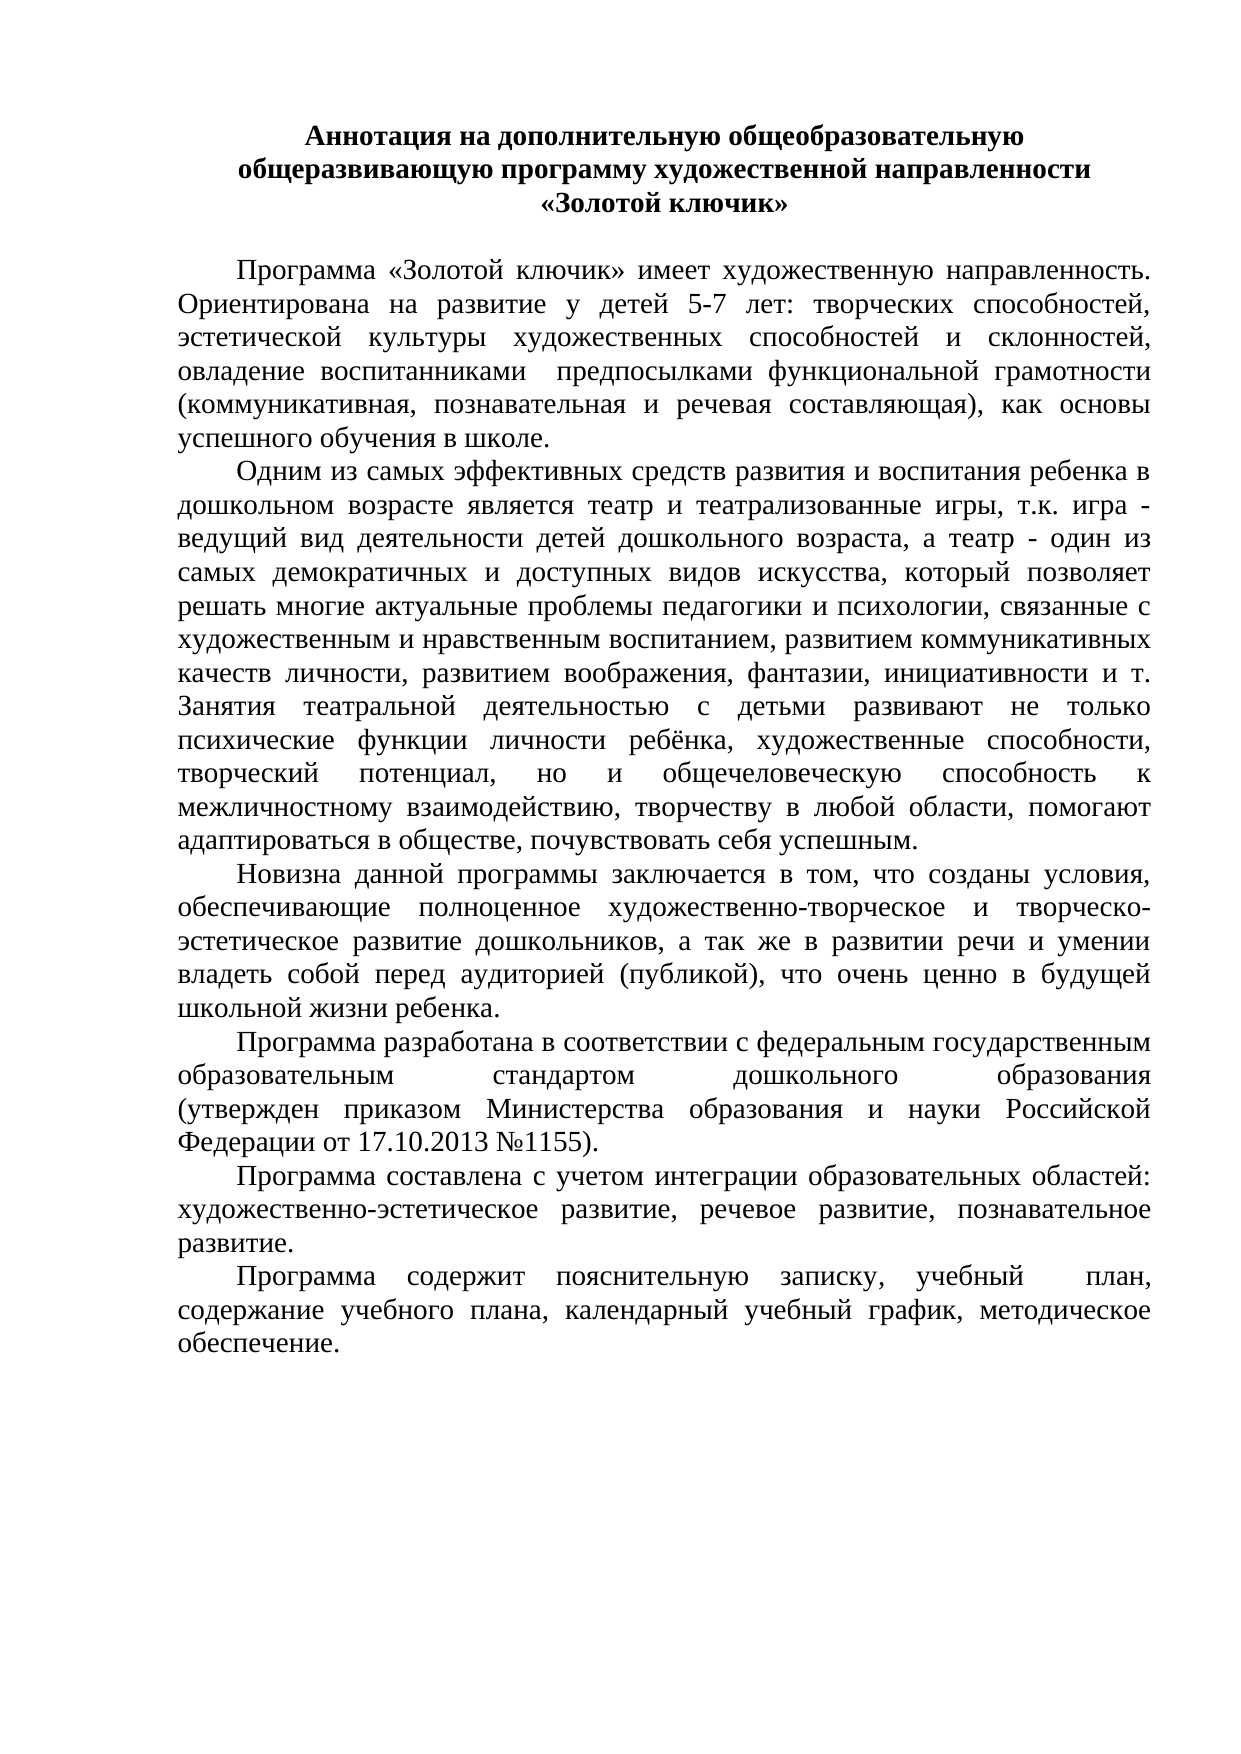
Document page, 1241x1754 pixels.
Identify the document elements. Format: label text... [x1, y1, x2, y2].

text Новизна данной программы заключается в том, что созданы условия, обеспечивающие полноценное художественно-творческое и творческо-эстетическое развитие дошкольников, а так же в развитии речи и умении владеть собой перед аудиторией (публикой), что очень ценно в будущей школьной жизни ребенка. [177, 856, 1152, 1024]
text Аннотация на дополнительную общеобразовательную общеразвивающую программу художественной направленности [177, 118, 1152, 185]
text «Золотой ключик» [177, 185, 1152, 219]
text Одним из самых эффективных средств развития и воспитания ребенка в дошкольном возрасте является театр и театрализованные игры, т.к. игра - ведущий вид деятельности детей дошкольного возраста, а театр - один из самых демократичных и доступных видов искусства, который позволяет решать многие актуальные проблемы педагогики и психологии, связанные с художественным и нравственным воспитанием, развитием коммуникативных качеств личности, развитием воображения, фантазии, инициативности и т. Занятия театральной деятельностью с детьми развивают не только психические функции личности ребёнка, художественные способности, творческий потенциал, но и общечеловеческую способность к межличностному взаимодействию, творчеству в любой области, помогают адаптироваться в обществе, почувствовать себя успешным. [177, 453, 1152, 856]
text Программа содержит пояснительную записку, учебный план, содержание учебного плана, календарный учебный график, методическое обеспечение. [177, 1258, 1152, 1359]
text Программа составлена с учетом интеграции образовательных областей: художественно-эстетическое развитие, речевое развитие, познавательное развитие. [177, 1158, 1152, 1258]
text Программа разработана в соответствии с федеральным государственным образовательным стандартом дошкольного образования (утвержден приказом Министерства образования и науки Российской Федерации от 17.10.2013 №1155). [177, 1024, 1152, 1158]
text Программа «Золотой ключик» имеет художественную направленность. Ориентирована на развитие у детей 5-7 лет: творческих способностей, эстетической культуры художественных способностей и склонностей, овладение воспитанниками предпосылками функциональной грамотности (коммуникативная, познавательная и речевая составляющая), как основы успешного обучения в школе. [177, 252, 1152, 453]
